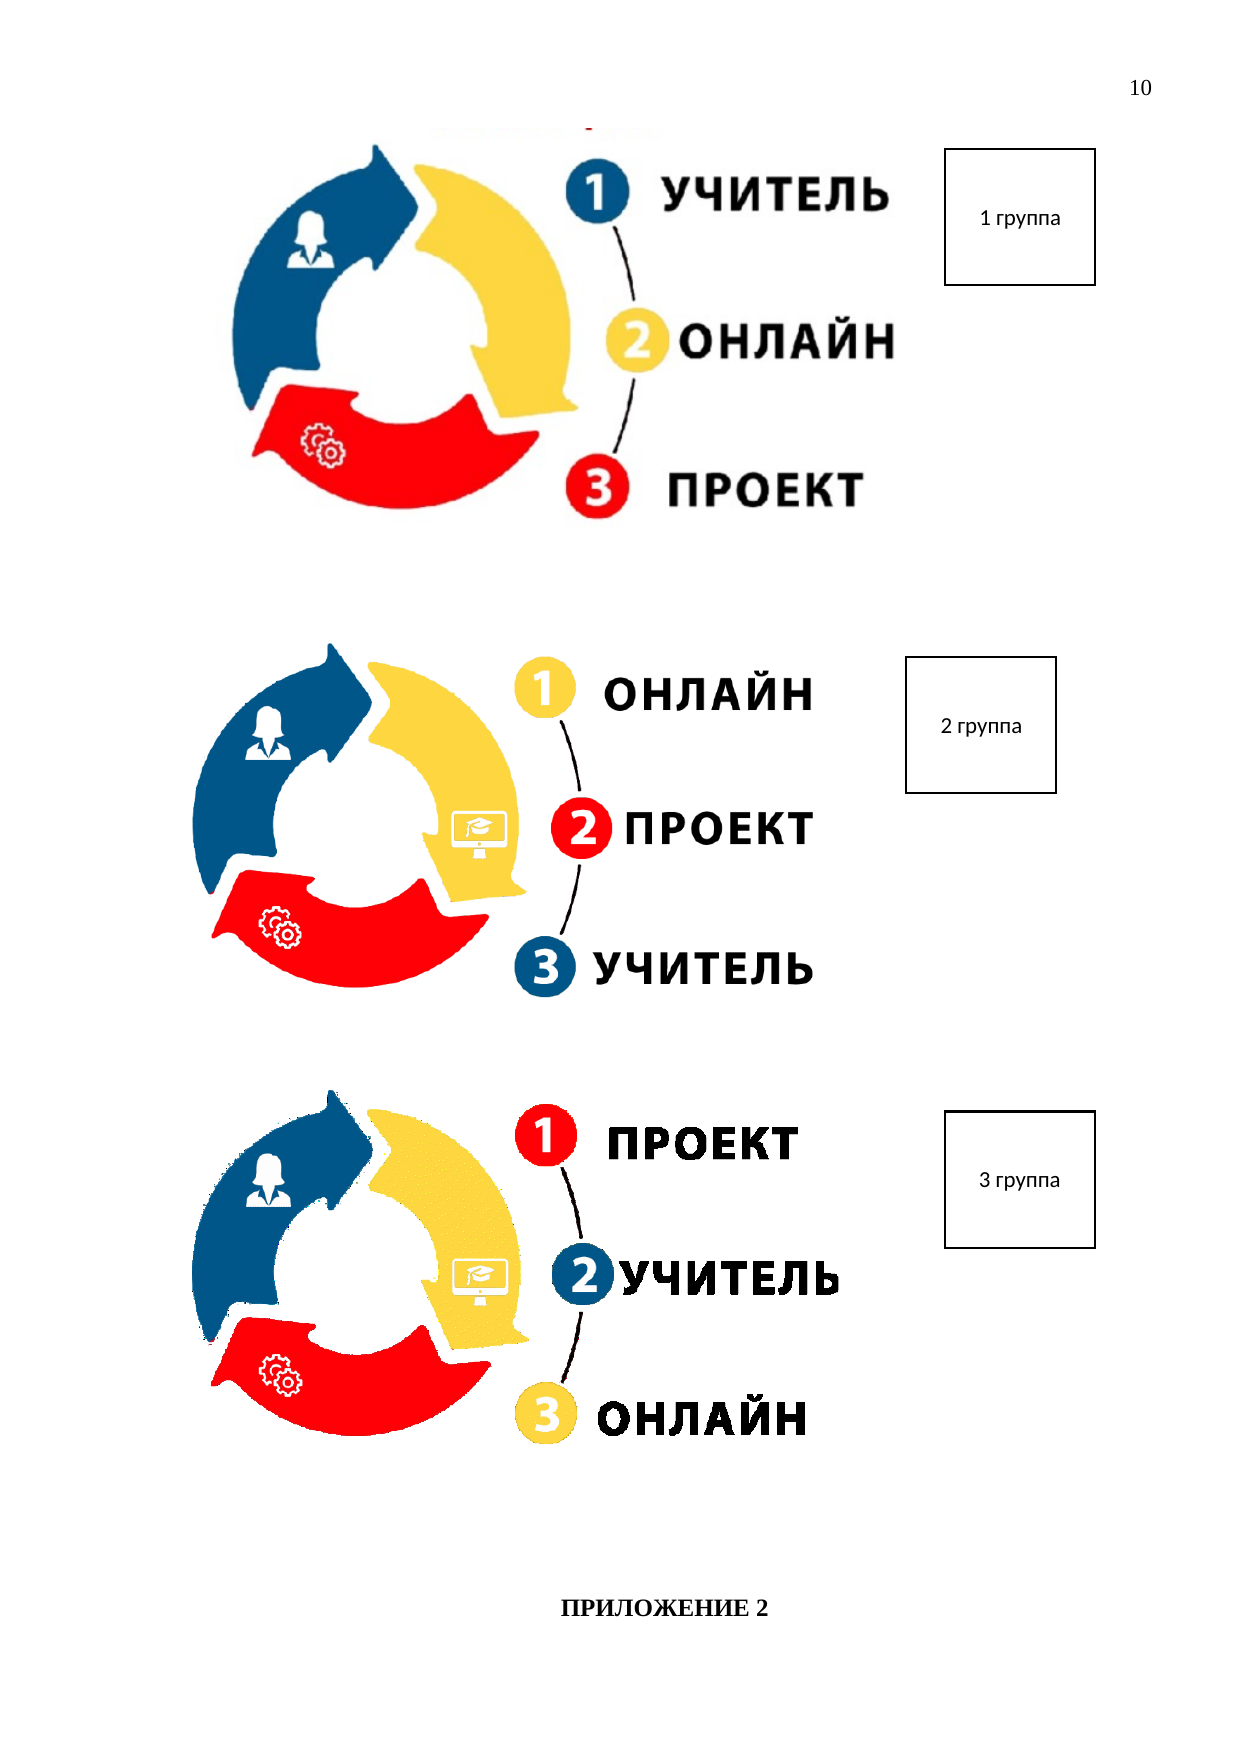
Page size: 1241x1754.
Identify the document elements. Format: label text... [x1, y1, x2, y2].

picture [177, 1053, 839, 1481]
text ПРИЛОЖЕНИЕ 2 [177, 1593, 1152, 1622]
picture [177, 128, 953, 586]
picture [177, 606, 837, 1033]
